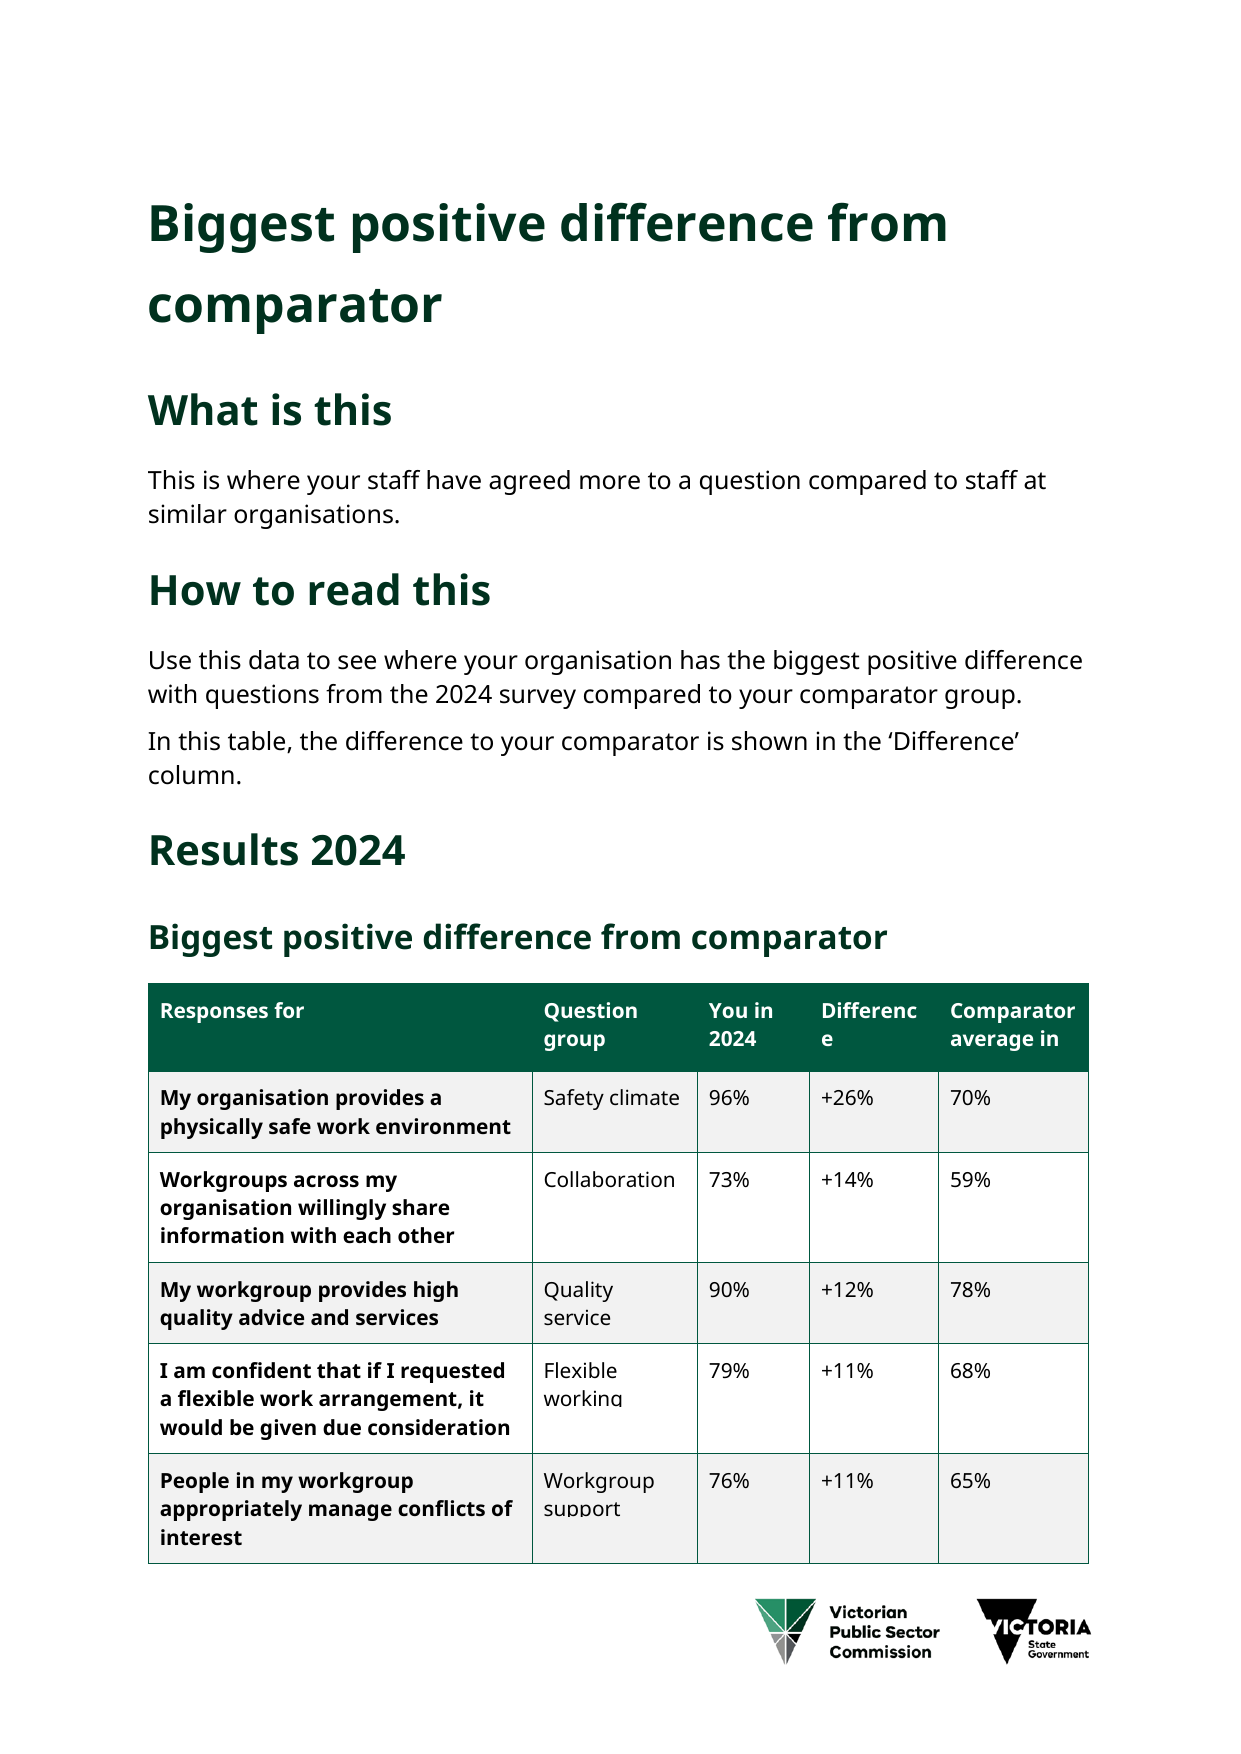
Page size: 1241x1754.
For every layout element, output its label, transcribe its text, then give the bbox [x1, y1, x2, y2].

table_header Question group [533, 984, 697, 1071]
table_cell 68% [939, 1344, 1088, 1453]
table_cell 96% [698, 1072, 809, 1152]
table_cell 59% [939, 1153, 1088, 1262]
text In this table, the difference to your comparator is shown in the ‘Difference’ column. [148, 723, 1092, 792]
table_cell [533, 1072, 697, 1152]
subtitle Biggest positive difference from comparator [148, 188, 1092, 338]
table_cell 78% [939, 1263, 1088, 1343]
subtitle What is this [148, 380, 1092, 437]
table_cell +12% [810, 1263, 938, 1343]
table_header Responses for [149, 984, 532, 1071]
text Use this data to see where your organisation has the biggest positive difference with questions from the 2024 survey compared to your comparator group. [148, 643, 1092, 711]
table_cell +11% [810, 1344, 938, 1453]
text This is where your staff have agreed more to a question compared to staff at similar organisations. [148, 463, 1092, 531]
table_cell +14% [810, 1153, 938, 1262]
table_cell My organisation provides a physically safe work environment [149, 1072, 532, 1152]
subtitle How to read this [148, 560, 1092, 617]
table_cell 90% [698, 1263, 809, 1343]
table_cell I am confident that if I requested a flexible work arrangement, it would be given due consideration [149, 1344, 532, 1453]
table_cell People in my workgroup appropriately manage conflicts of interest [149, 1454, 532, 1563]
subtitle Results 2024 [148, 821, 1092, 878]
table_cell 76% [698, 1454, 809, 1563]
table_cell 73% [698, 1153, 809, 1262]
table_header [939, 984, 1088, 1071]
table_cell +26% [810, 1072, 938, 1152]
table_cell [533, 1344, 697, 1453]
table_cell [533, 1153, 697, 1262]
picture [754, 1598, 1093, 1666]
table_cell 79% [698, 1344, 809, 1453]
table_header [810, 984, 938, 1071]
table_cell 70% [939, 1072, 1088, 1152]
subtitle Biggest positive difference from comparator [148, 914, 1092, 959]
table_cell [533, 1454, 697, 1563]
table_header [698, 984, 809, 1071]
table_cell [533, 1263, 697, 1343]
table_cell +11% [810, 1454, 938, 1563]
table_cell My workgroup provides high quality advice and services [149, 1263, 532, 1343]
table_cell 65% [939, 1454, 1088, 1563]
table_cell Workgroups across my organisation willingly share information with each other [149, 1153, 532, 1262]
